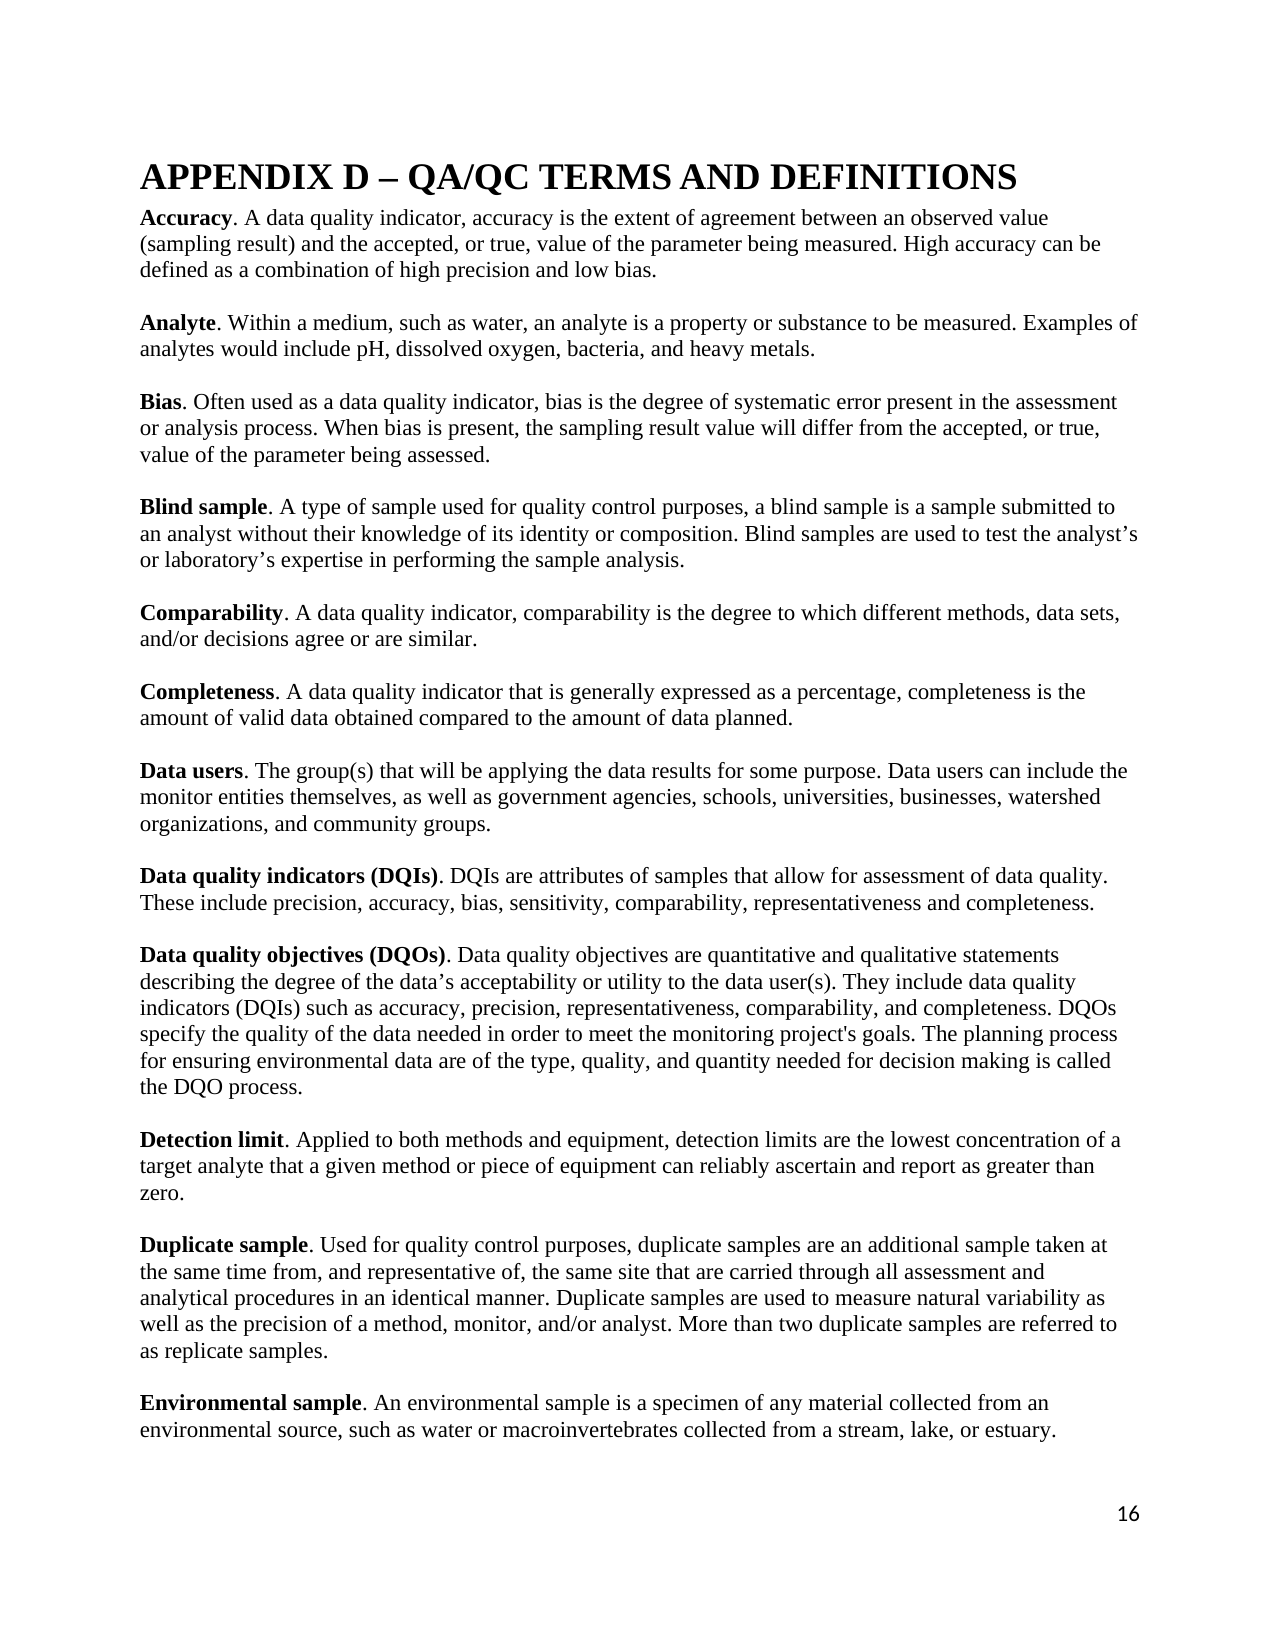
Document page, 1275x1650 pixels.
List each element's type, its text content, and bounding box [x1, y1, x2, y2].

text Data quality indicators (DQIs). DQIs are attributes of samples that allow for assessment of data quality. These include precision, accuracy, bias, sensitivity, comparability, representativeness and completeness. [139, 862, 1139, 915]
text Duplicate sample. Used for quality control purposes, duplicate samples are an additional sample taken at the same time from, and representative of, the same site that are carried through all assessment and analytical procedures in an identical manner. Duplicate samples are used to measure natural variability as well as the precision of a method, monitor, and/or analyst. More than two duplicate samples are referred to as replicate samples. [139, 1231, 1139, 1363]
text Data users. The group(s) that will be applying the data results for some purpose. Data users can include the monitor entities themselves, as well as government agencies, schools, universities, businesses, watershed organizations, and community groups. [139, 757, 1139, 836]
text Analyte. Within a medium, such as water, an analyte is a property or substance to be measured. Examples of analytes would include pH, dissolved oxygen, bacteria, and heavy metals. [139, 309, 1139, 362]
text Bias. Often used as a data quality indicator, bias is the degree of systematic error present in the assessment or analysis process. When bias is present, the sampling result value will differ from the accepted, or true, value of the parameter being assessed. [139, 388, 1139, 467]
text Completeness. A data quality indicator that is generally expressed as a percentage, completeness is the amount of valid data obtained compared to the amount of data planned. [139, 678, 1139, 731]
text Environmental sample. An environmental sample is a specimen of any material collected from an environmental source, such as water or macroinvertebrates collected from a stream, lake, or estuary. [139, 1389, 1139, 1442]
text Comparability. A data quality indicator, comparability is the degree to which different methods, data sets, and/or decisions agree or are similar. [139, 599, 1139, 652]
text Blind sample. A type of sample used for quality control purposes, a blind sample is a sample submitted to an analyst without their knowledge of its identity or composition. Blind samples are used to test the analyst’s or laboratory’s expertise in performing the sample analysis. [139, 493, 1139, 572]
text Accuracy. A data quality indicator, accuracy is the extent of agreement between an observed value (sampling result) and the accepted, or true, value of the parameter being measured. High accuracy can be defined as a combination of high precision and low bias. [139, 203, 1139, 283]
text Detection limit. Applied to both methods and equipment, detection limits are the lowest concentration of a target analyte that a given method or piece of equipment can reliably ascertain and report as greater than zero. [139, 1126, 1139, 1205]
subtitle Appendix D – QA/QC Terms and Definitions [139, 154, 1139, 197]
text Data quality objectives (DQOs). Data quality objectives are quantitative and qualitative statements describing the degree of the data’s acceptability or utility to the data user(s). They include data quality indicators (DQIs) such as accuracy, precision, representativeness, comparability, and completeness. DQOs specify the quality of the data needed in order to meet the monitoring project's goals. The planning process for ensuring environmental data are of the type, quality, and quantity needed for decision making is called the DQO process. [139, 941, 1139, 1099]
